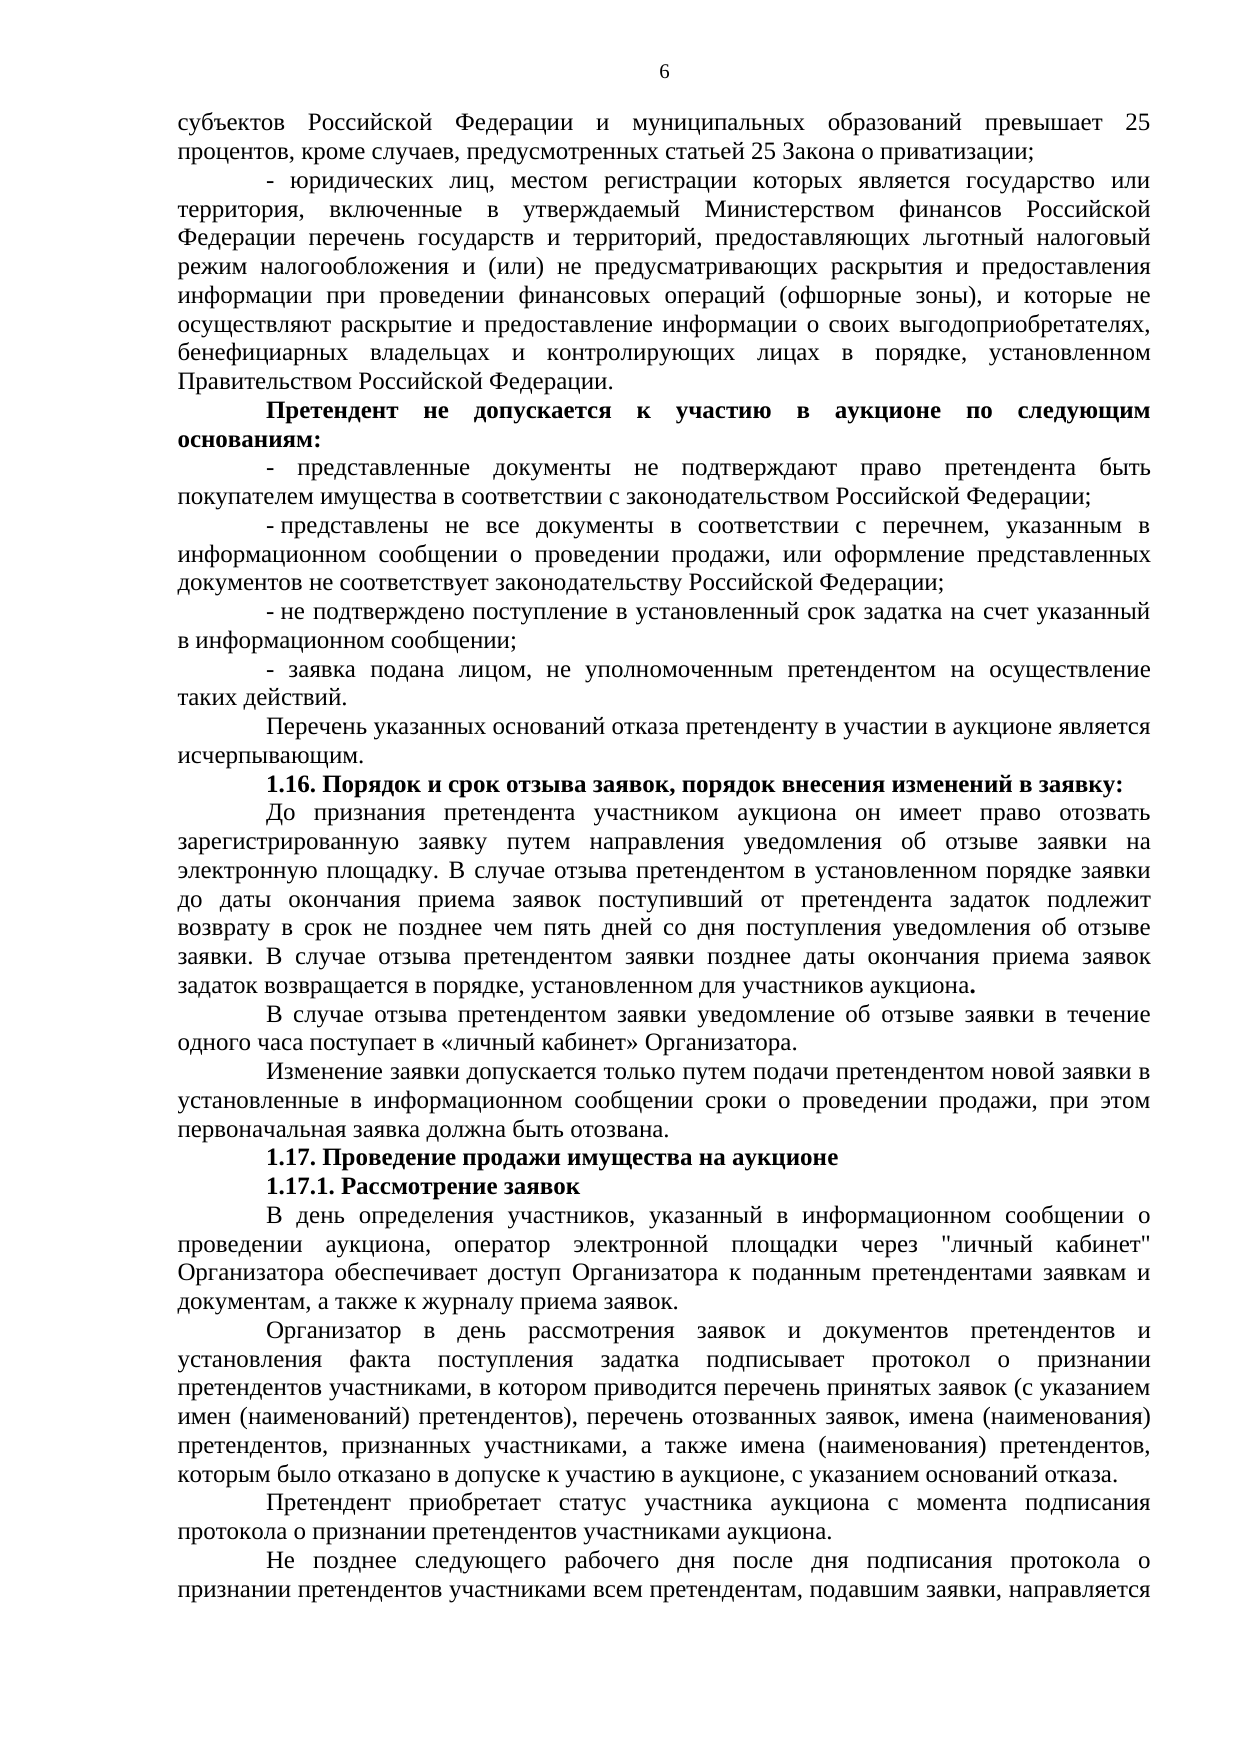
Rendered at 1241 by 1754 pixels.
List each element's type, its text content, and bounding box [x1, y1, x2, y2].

text - представленные документы не подтверждают право претендента быть покупателем имущества в соответствии с законодательством Российской Федерации; [177, 452, 1152, 510]
text Организатор в день рассмотрения заявок и документов претендентов и установления факта поступления задатка подписывает протокол о признании претендентов участниками, в котором приводится перечень принятых заявок (с указанием имен (наименований) претендентов), перечень отозванных заявок, имена (наименования) претендентов, признанных участниками, а также имена (наименования) претендентов, которым было отказано в допуске к участию в аукционе, с указанием оснований отказа. [177, 1315, 1152, 1487]
text 1.17. Проведение продажи имущества на аукционе [177, 1142, 1152, 1171]
text В случае отзыва претендентом заявки уведомление об отзыве заявки в течение одного часа поступает в «личный кабинет» Организатора. [177, 999, 1152, 1056]
text Изменение заявки допускается только путем подачи претендентом новой заявки в установленные в информационном сообщении сроки о проведении продажи, при этом первоначальная заявка должна быть отозвана. [177, 1056, 1152, 1142]
text Перечень указанных оснований отказа претенденту в участии в аукционе является исчерпывающим. [177, 711, 1152, 769]
text 1.17.1. Рассмотрение заявок [177, 1171, 1152, 1200]
text - юридических лиц, местом регистрации которых является государство или территория, включенные в утверждаемый Министерством финансов Российской Федерации перечень государств и территорий, предоставляющих льготный налоговый режим налогообложения и (или) не предусматривающих раскрытия и предоставления информации при проведении финансовых операций (офшорные зоны), и которые не осуществляют раскрытие и предоставление информации о своих выгодоприобретателях, бенефициарных владельцах и контролирующих лицах в порядке, установленном Правительством Российской Федерации. [177, 165, 1152, 395]
text - заявка подана лицом, не уполномоченным претендентом на осуществление таких действий. [177, 654, 1152, 711]
text - не подтверждено поступление в установленный срок задатка на счет указанный в информационном сообщении; [177, 596, 1152, 654]
text До признания претендента участником аукциона он имеет право отозвать зарегистрированную заявку путем направления уведомления об отзыве заявки на электронную площадку. В случае отзыва претендентом в установленном порядке заявки до даты окончания приема заявок поступивший от претендента задаток подлежит возврату в срок не позднее чем пять дней со дня поступления уведомления об отзыве заявки. В случае отзыва претендентом заявки позднее даты окончания приема заявок задаток возвращается в порядке, установленном для участников аукциона. [177, 797, 1152, 999]
text В день определения участников, указанный в информационном сообщении о проведении аукциона, оператор электронной площадки через "личный кабинет" Организатора обеспечивает доступ Организатора к поданным претендентами заявкам и документам, а также к журналу приема заявок. [177, 1200, 1152, 1315]
list Претендент приобретает статус участника аукциона с момента подписания протокола о признании претендентов участниками аукциона. [177, 1487, 1152, 1545]
text Претендент не допускается к участию в аукционе по следующим основаниям: [177, 395, 1152, 452]
text - представлены не все документы в соответствии с перечнем, указанным в информационном сообщении о проведении продажи, или оформление представленных документов не соответствует законодательству Российской Федерации; [177, 510, 1152, 596]
text 1.16. Порядок и срок отзыва заявок, порядок внесения изменений в заявку: [177, 769, 1152, 797]
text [177, 1545, 1152, 1602]
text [177, 107, 1152, 165]
